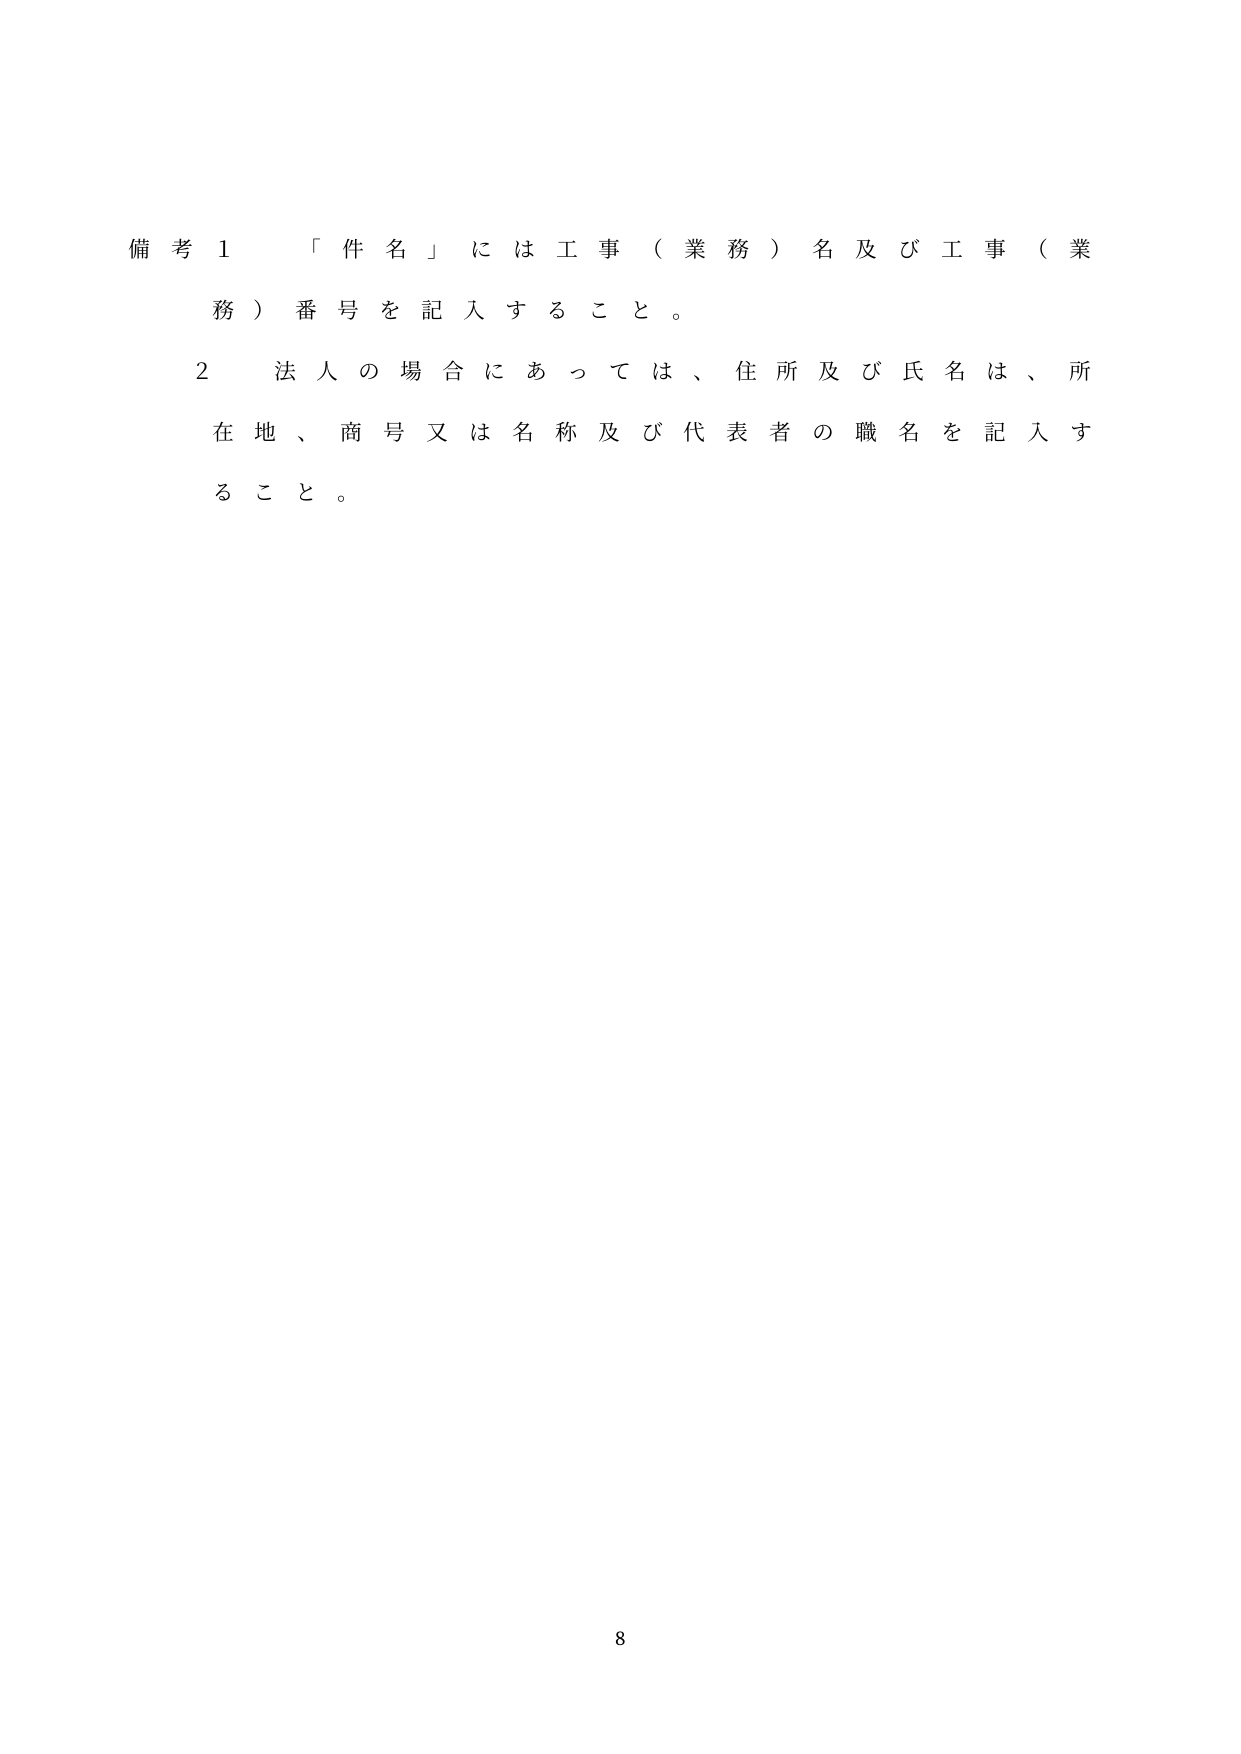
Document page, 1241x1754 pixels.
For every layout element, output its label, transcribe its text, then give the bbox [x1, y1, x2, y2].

text 備考１ 「件名」には工事（業務）名及び工事（業務）番号を記入すること。 [128, 218, 1112, 339]
text ２ 法人の場合にあっては、住所及び氏名は、所在地、商号又は名称及び代表者の職名を記入すること。 [176, 339, 1112, 522]
